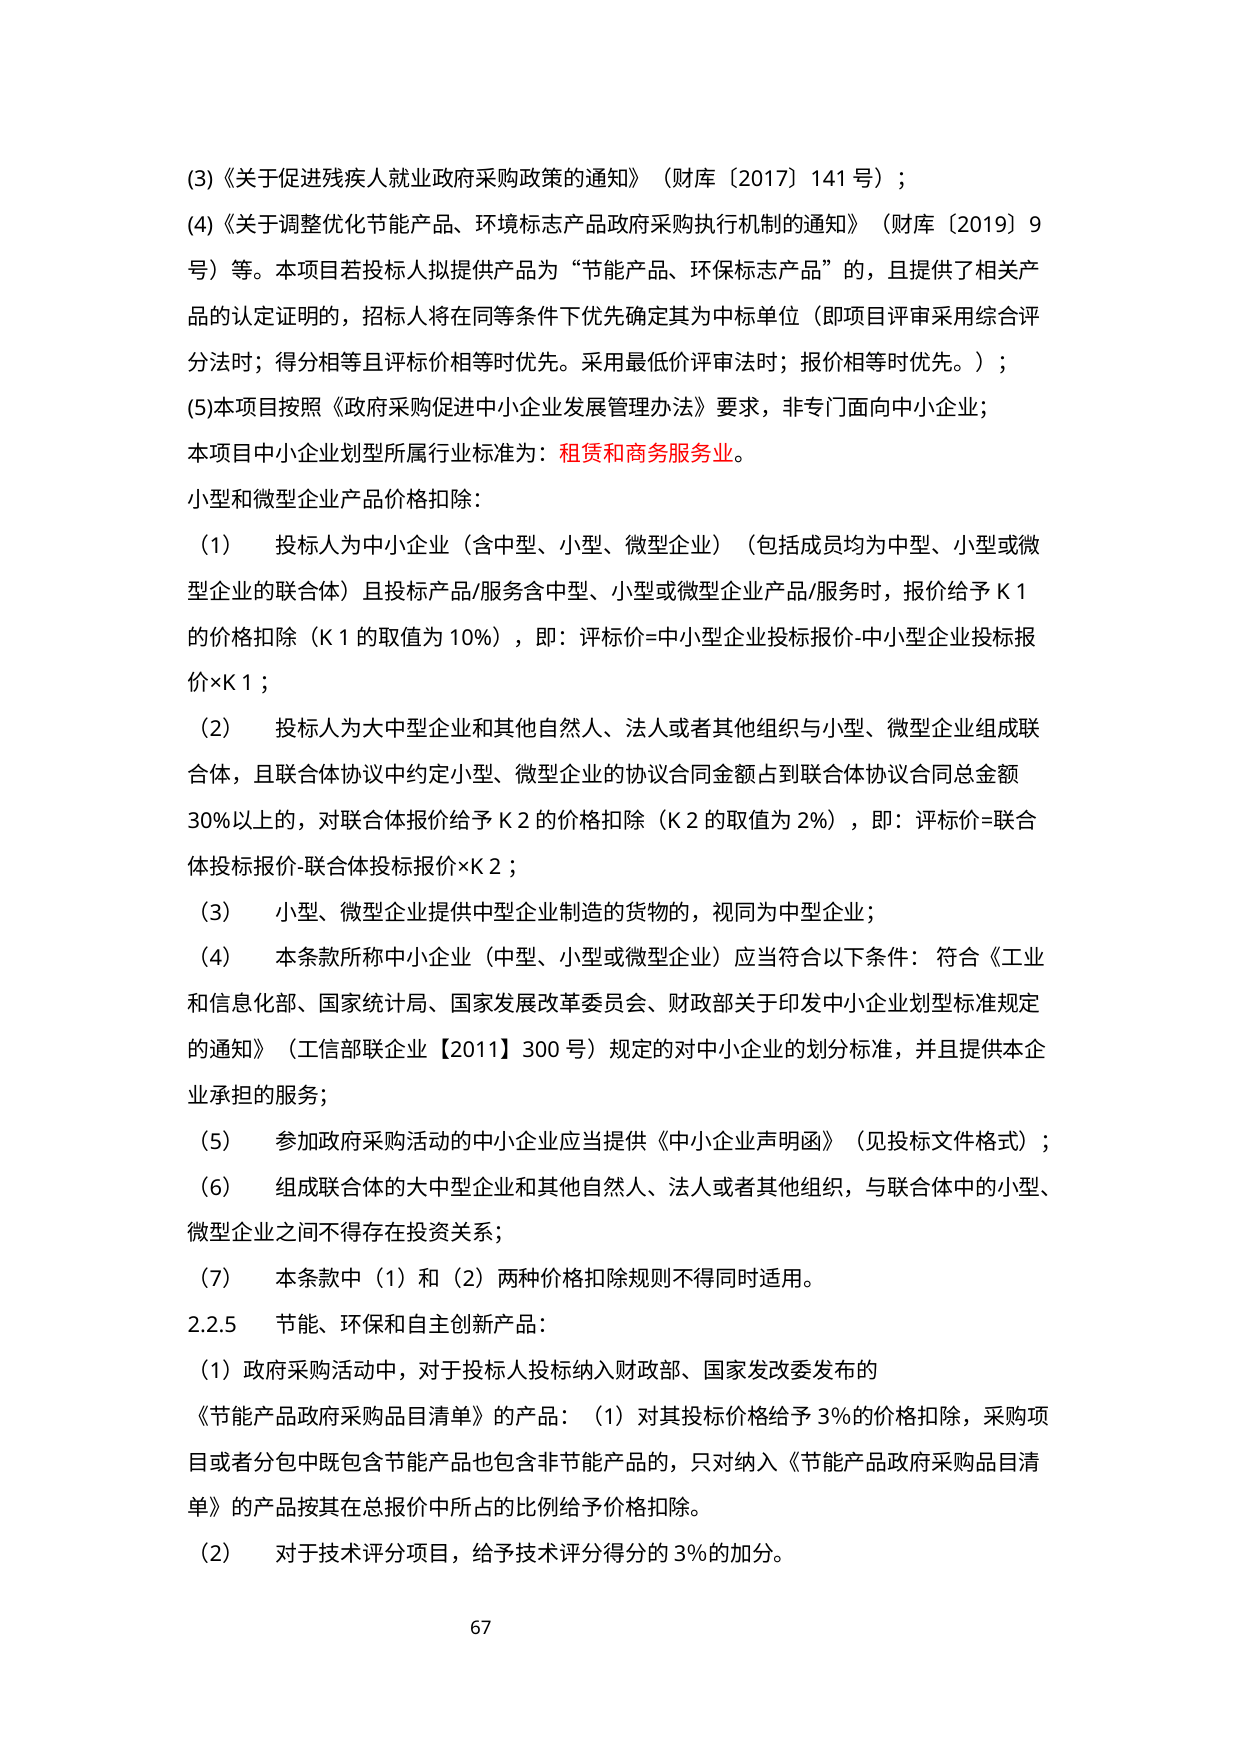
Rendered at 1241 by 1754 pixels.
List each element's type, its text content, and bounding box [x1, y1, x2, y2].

text 2.2.5 节能、环保和自主创新产品： [187, 1296, 1053, 1342]
text （5） 参加政府采购活动的中小企业应当提供《中小企业声明函》（见投标文件格式）； [187, 1112, 1053, 1158]
text 《节能产品政府采购品目清单》的产品：（1）对其投标价格给予 3％的价格扣除，采购项目或者分包中既包含节能产品也包含非节能产品的，只对纳入《节能产品政府采购品目清单》的产品按其在总报价中所占的比例给予价格扣除。 [187, 1387, 1053, 1525]
text （2） 投标人为大中型企业和其他自然人、法人或者其他组织与小型、微型企业组成联合体，且联合体协议中约定小型、微型企业的协议合同金额占到联合体协议合同总金额 30%以上的，对联合体报价给予 K 2 的价格扣除（K 2 的取值为 2%），即：评标价=联合体投标报价-联合体投标报价×K 2 ； [187, 700, 1053, 883]
text （1）政府采购活动中，对于投标人投标纳入财政部、国家发改委发布的 [187, 1342, 1053, 1387]
text （7） 本条款中（1）和（2）两种价格扣除规则不得同时适用。 [187, 1250, 1053, 1296]
text 小型和微型企业产品价格扣除： [187, 471, 1053, 517]
text （1） 投标人为中小企业（含中型、小型、微型企业）（包括成员均为中型、小型或微型企业的联合体）且投标产品/服务含中型、小型或微型企业产品/服务时，报价给予 K 1 的价格扣除（K 1 的取值为 10%），即：评标价=中小型企业投标报价-中小型企业投标报价×K 1 ； [187, 517, 1053, 700]
text （6） 组成联合体的大中型企业和其他自然人、法人或者其他组织，与联合体中的小型、微型企业之间不得存在投资关系； [187, 1158, 1053, 1250]
text （2） 对于技术评分项目，给予技术评分得分的 3％的加分。 [187, 1525, 1053, 1571]
text （3） 小型、微型企业提供中型企业制造的货物的，视同为中型企业； [187, 883, 1053, 929]
text (5)本项目按照《政府采购促进中小企业发展管理办法》要求，非专门面向中小企业； [187, 379, 1053, 425]
text (3)《关于促进残疾人就业政府采购政策的通知》（财库〔2017〕141号）； [187, 150, 1053, 196]
text （4） 本条款所称中小企业（中型、小型或微型企业）应当符合以下条件： 符合《工业和信息化部、国家统计局、国家发展改革委员会、财政部关于印发中小企业划型标准规定的通知》（工信部联企业【2011】300 号）规定的对中小企业的划分标准，并且提供本企业承担的服务； [187, 929, 1053, 1112]
text 本项目中小企业划型所属行业标准为：租赁和商务服务业。 [187, 425, 1053, 471]
text (4)《关于调整优化节能产品、环境标志产品政府采购执行机制的通知》（财库〔2019〕9号）等。本项目若投标人拟提供产品为“节能产品、环保标志产品”的，且提供了相关产品的认定证明的，招标人将在同等条件下优先确定其为中标单位（即项目评审采用综合评分法时；得分相等且评标价相等时优先。采用最低价评审法时；报价相等时优先。）； [187, 196, 1053, 379]
